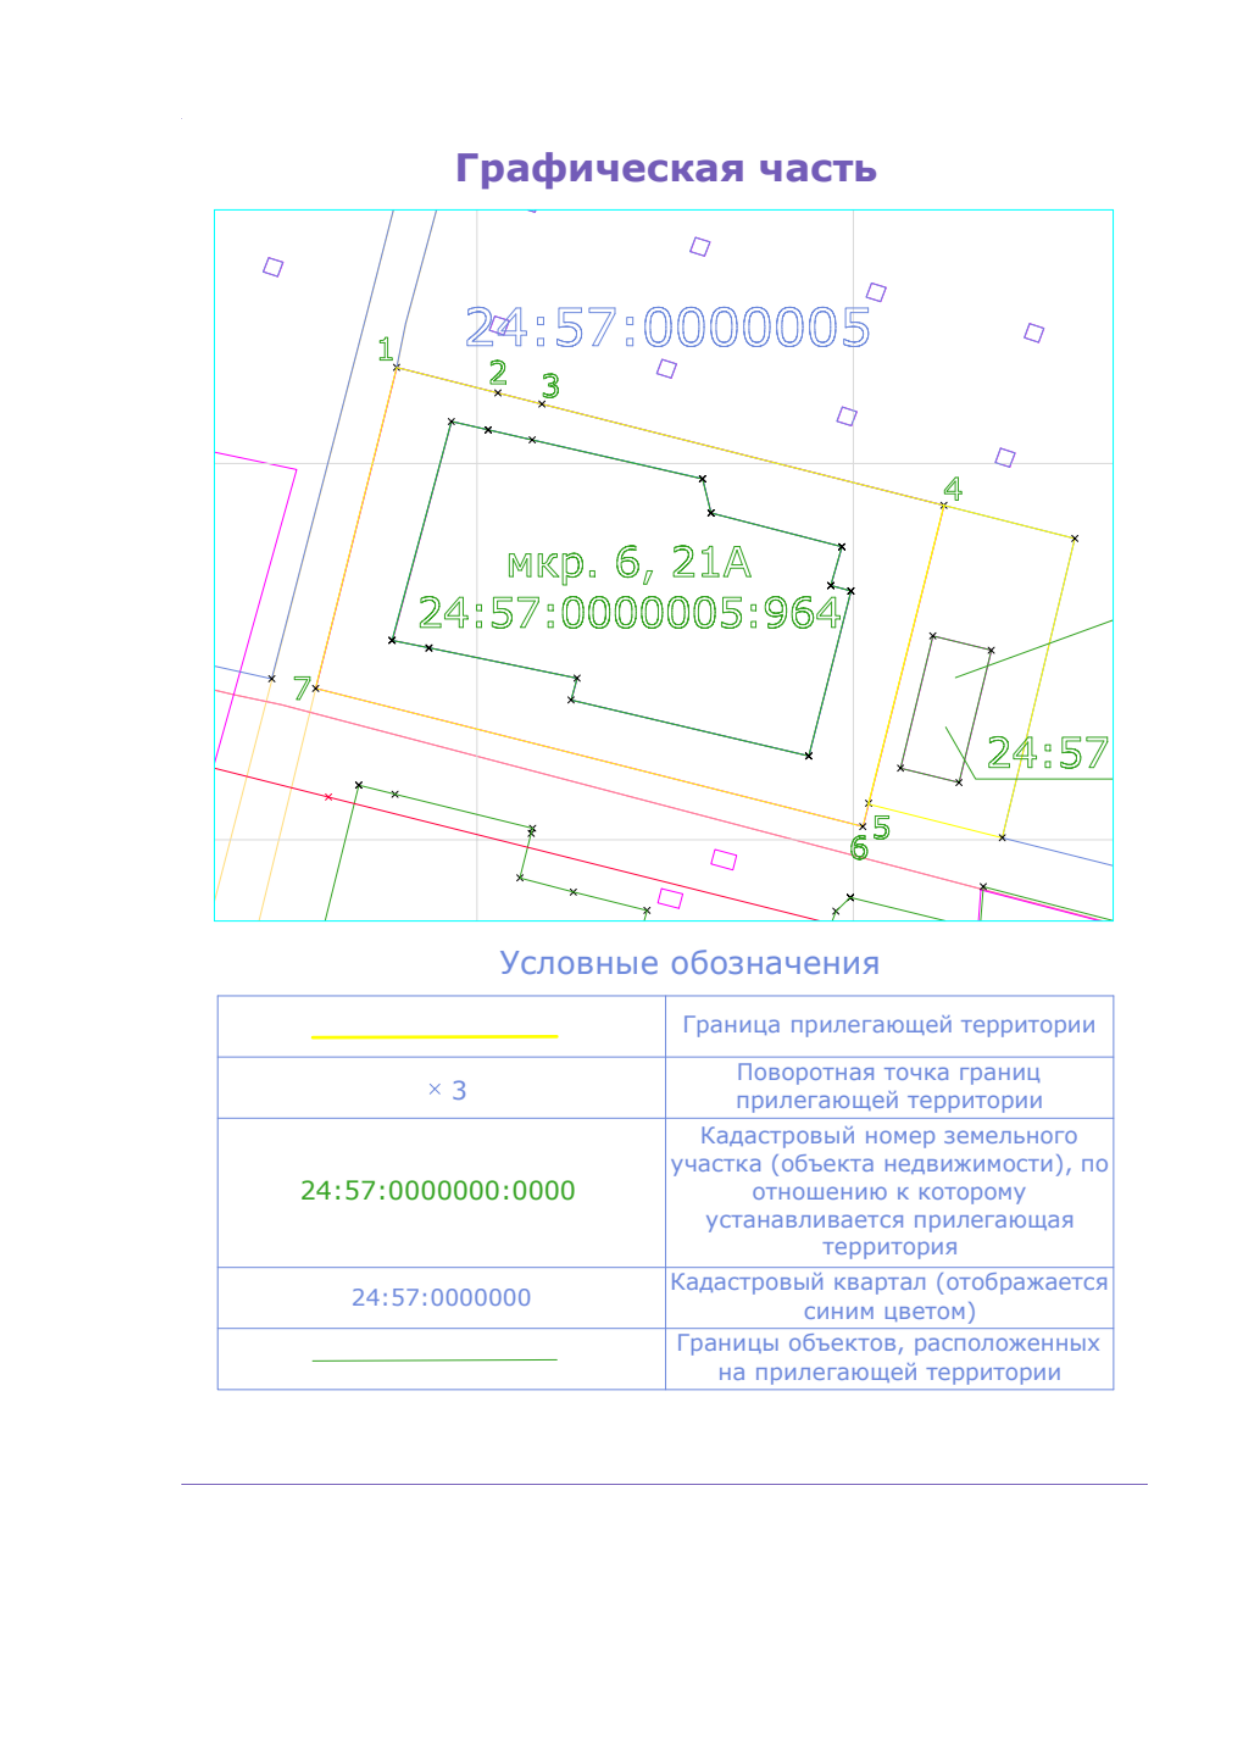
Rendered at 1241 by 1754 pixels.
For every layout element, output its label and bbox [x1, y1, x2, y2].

picture [181, 118, 1148, 1485]
